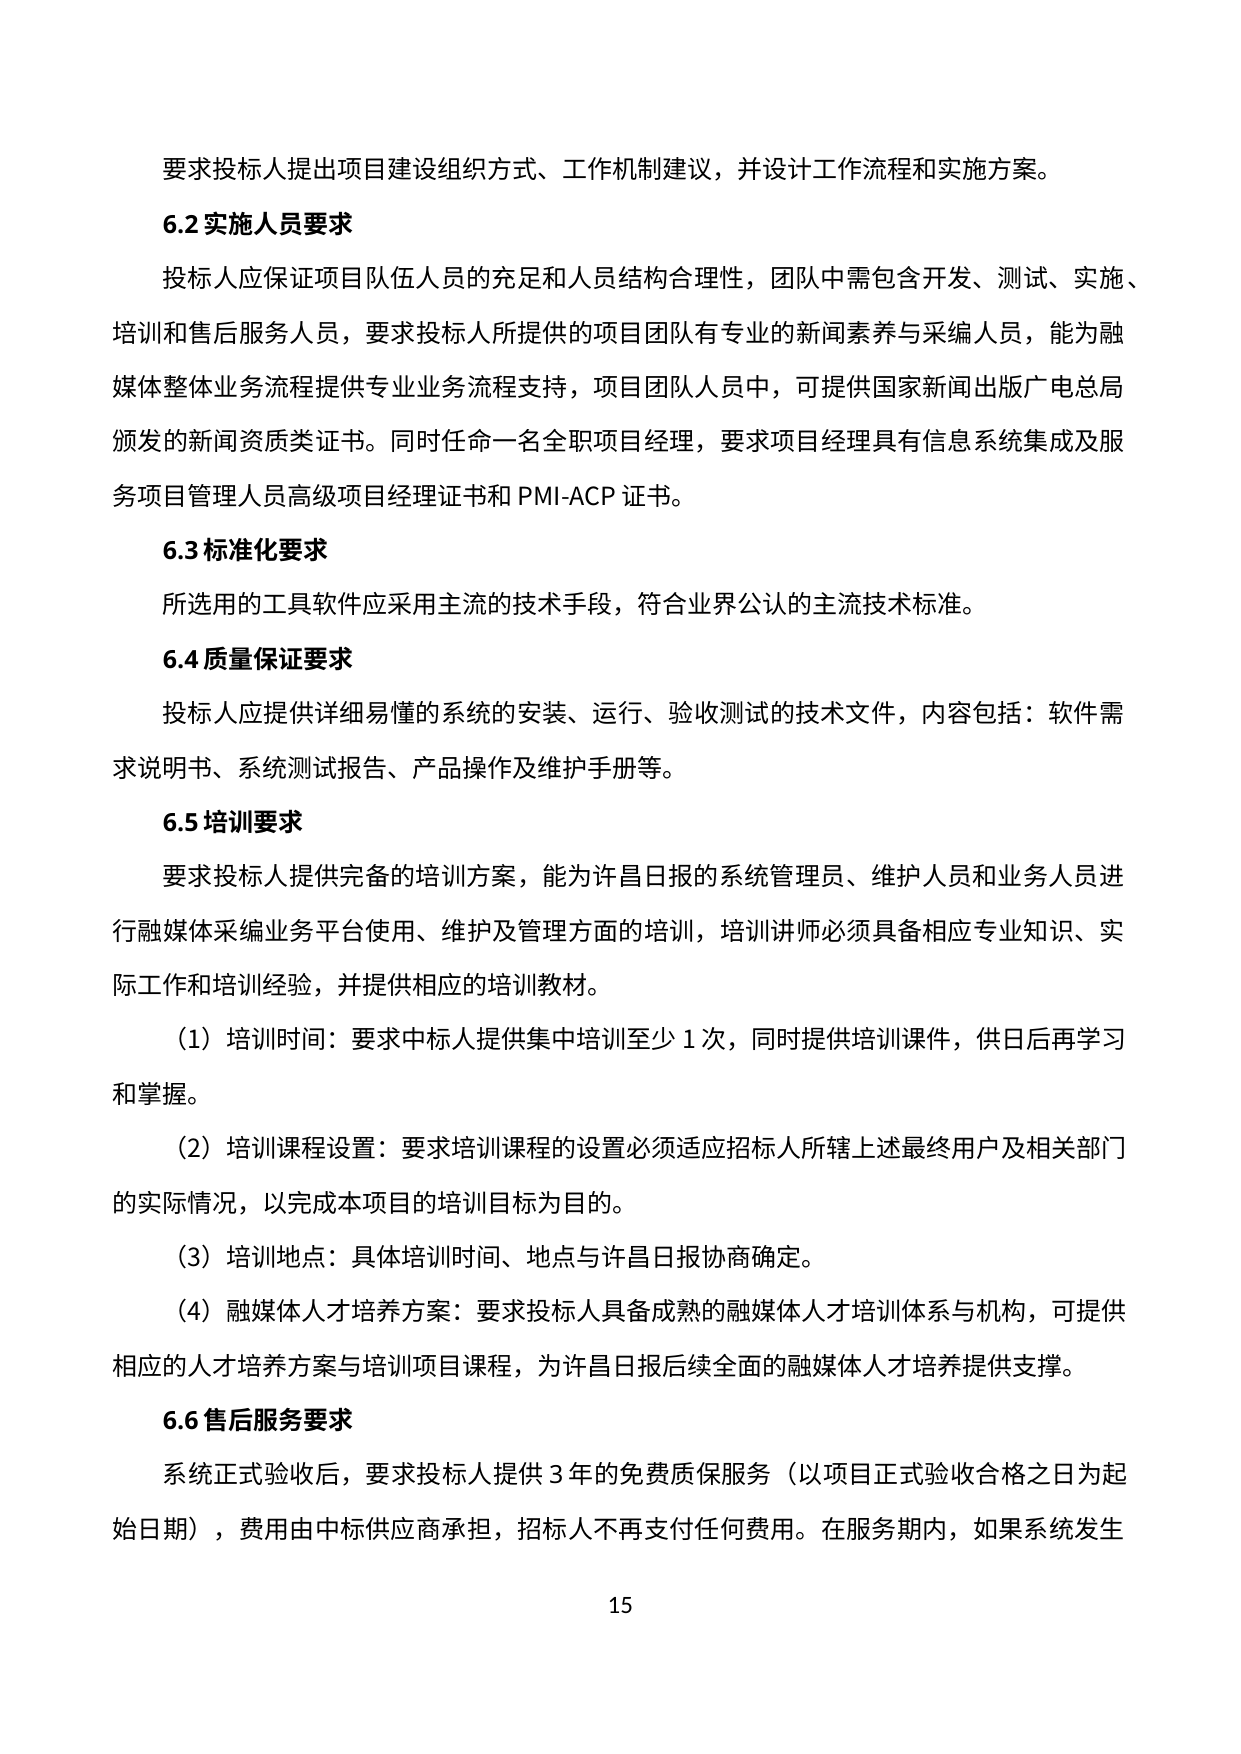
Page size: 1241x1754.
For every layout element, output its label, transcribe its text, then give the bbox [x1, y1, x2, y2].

text 6.6售后服务要求 [112, 1401, 1128, 1437]
text 6.5培训要求 [112, 802, 1128, 839]
text 6.3标准化要求 [112, 531, 1128, 567]
text 投标人应提供详细易懂的系统的安装、运行、验收测试的技术文件，内容包括：软件需求说明书、系统测试报告、产品操作及维护手册等。 [112, 694, 1128, 784]
text 6.4质量保证要求 [112, 639, 1128, 676]
text 要求投标人提出项目建设组织方式、工作机制建议，并设计工作流程和实施方案。 [112, 150, 1128, 186]
text 投标人应保证项目队伍人员的充足和人员结构合理性，团队中需包含开发、测试、实施、培训和售后服务人员，要求投标人所提供的项目团队有专业的新闻素养与采编人员，能为融媒体整体业务流程提供专业业务流程支持，项目团队人员中，可提供国家新闻出版广电总局颁发的新闻资质类证书。同时任命一名全职项目经理，要求项目经理具有信息系统集成及服务项目管理人员高级项目经理证书和PMI-ACP证书。 [112, 259, 1128, 512]
text （2）培训课程设置：要求培训课程的设置必须适应招标人所辖上述最终用户及相关部门的实际情况，以完成本项目的培训目标为目的。 [112, 1129, 1128, 1219]
text （4）融媒体人才培养方案：要求投标人具备成熟的融媒体人才培训体系与机构，可提供相应的人才培养方案与培训项目课程，为许昌日报后续全面的融媒体人才培养提供支撑。 [112, 1292, 1128, 1382]
text 要求投标人提供完备的培训方案，能为许昌日报的系统管理员、维护人员和业务人员进行融媒体采编业务平台使用、维护及管理方面的培训，培训讲师必须具备相应专业知识、实际工作和培训经验，并提供相应的培训教材。 [112, 857, 1128, 1002]
text 6.2实施人员要求 [112, 204, 1128, 241]
text （1）培训时间：要求中标人提供集中培训至少1次，同时提供培训课件，供日后再学习和掌握。 [112, 1020, 1128, 1111]
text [112, 1455, 1128, 1546]
text （3）培训地点：具体培训时间、地点与许昌日报协商确定。 [112, 1237, 1128, 1274]
text 所选用的工具软件应采用主流的技术手段，符合业界公认的主流技术标准。 [112, 585, 1128, 621]
